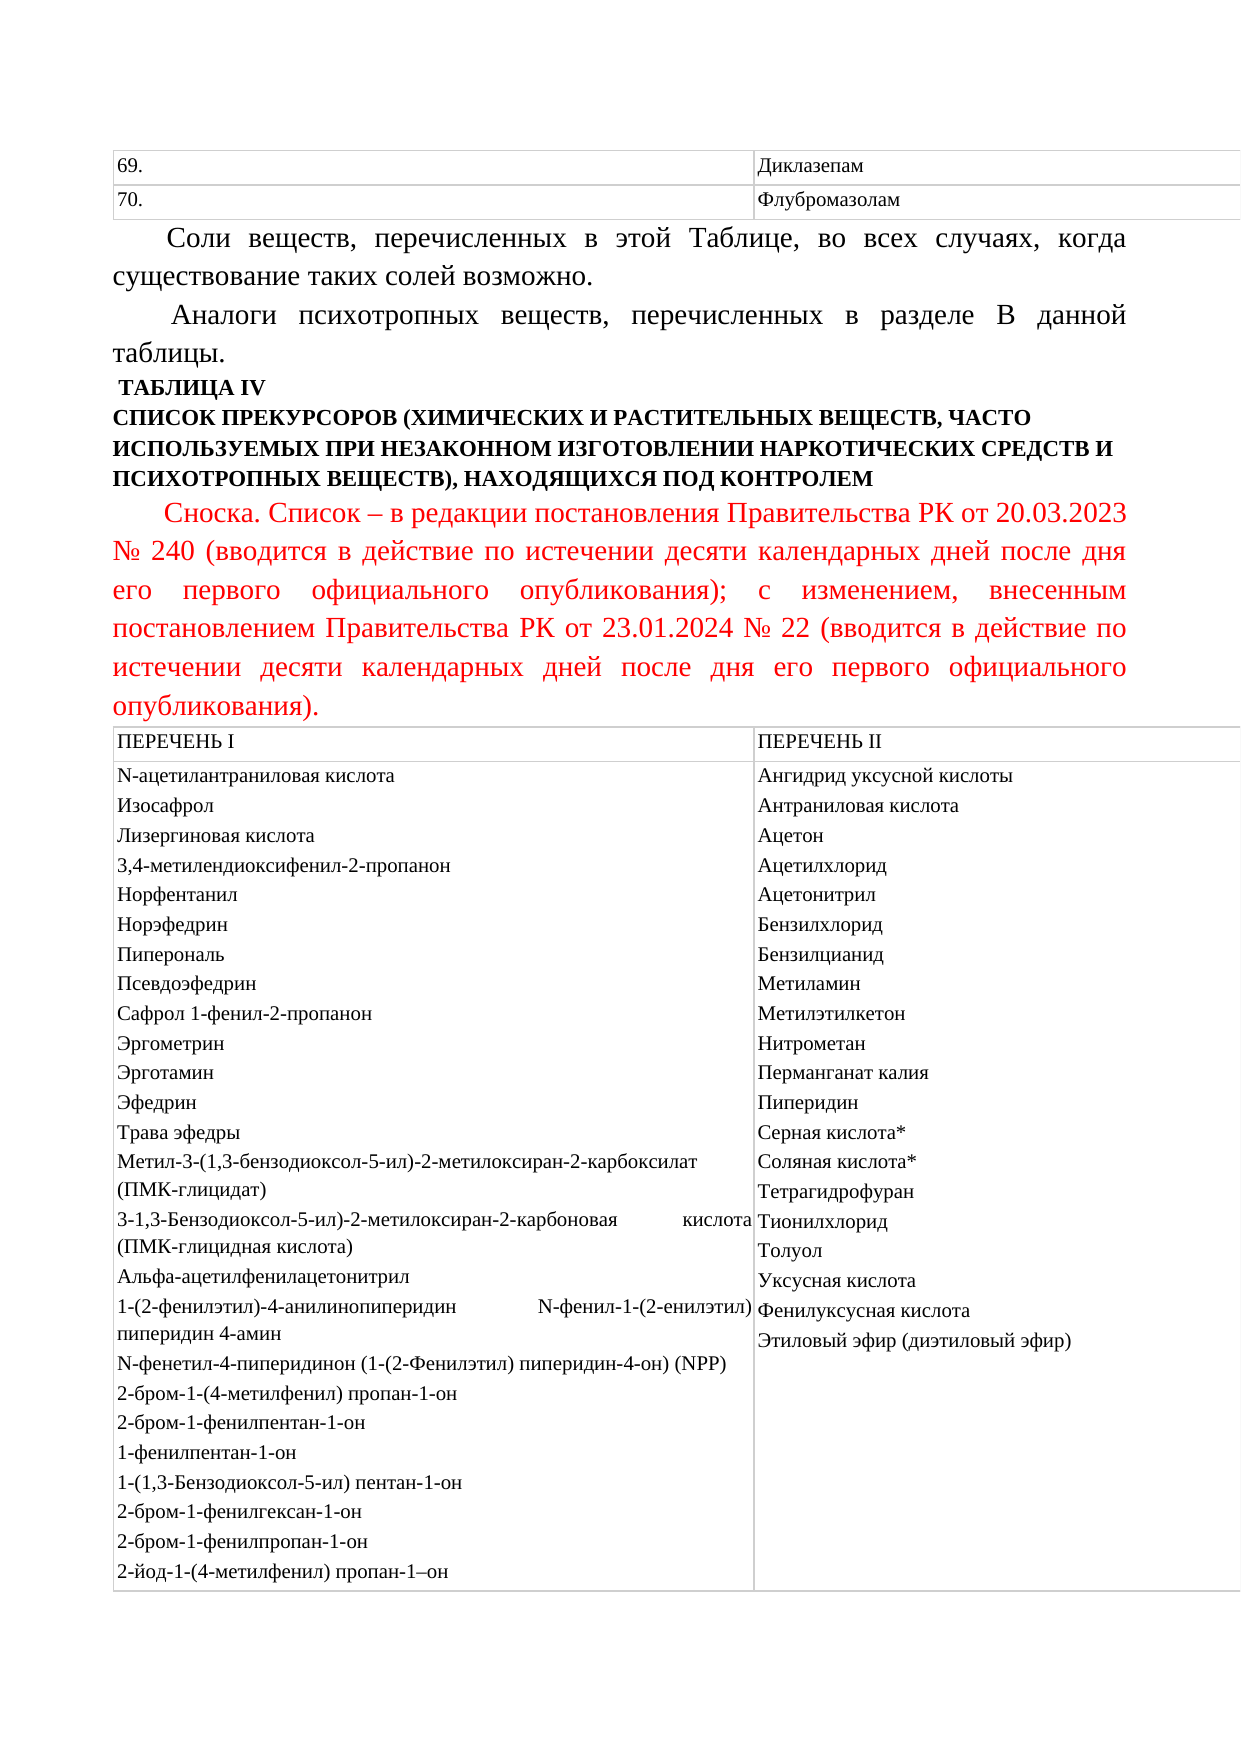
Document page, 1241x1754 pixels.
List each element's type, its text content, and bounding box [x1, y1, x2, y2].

table_cell Диклазепам [755, 151, 1240, 184]
table_cell 70. [114, 186, 753, 219]
table_cell 69. [114, 151, 753, 184]
text Аналоги психотропных веществ, перечисленных в разделе В данной таблицы. [112, 297, 1128, 369]
text Сноска. Список – в редакции постановления Правительства РК от 20.03.2023 № 240 (вводится в действие по истечении десяти календарных дней после дня его первого официального опубликования); с изменением, внесенным постановлением Правительства РК от 23.01.2024 № 22 (вводится в действие по истечении десяти календарных дней после дня его первого официального опубликования). [112, 495, 1128, 721]
text Соли веществ, перечисленных в этой Таблице, во всех случаях, когда существование таких солей возможно. [112, 220, 1128, 292]
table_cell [755, 762, 1240, 1590]
table_header ПЕРЕЧЕНЬ II [755, 728, 1240, 761]
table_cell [114, 762, 753, 1590]
text ТАБЛИЦА IV СПИСОК ПРЕКУРСОРОВ (ХИМИЧЕСКИХ И РАСТИТЕЛЬНЫХ ВЕЩЕСТВ, ЧАСТО ИСПОЛЬЗУЕМЫХ ПРИ НЕЗАКОННОМ ИЗГОТОВЛЕНИИ НАРКОТИЧЕСКИХ СРЕДСТВ И ПСИХОТРОПНЫХ ВЕЩЕСТВ), НАХОДЯЩИХСЯ ПОД КОНТРОЛЕМ [112, 374, 1128, 491]
table_cell Флубромазолам [755, 186, 1240, 219]
table_header ПЕРЕЧЕНЬ I [114, 728, 753, 761]
